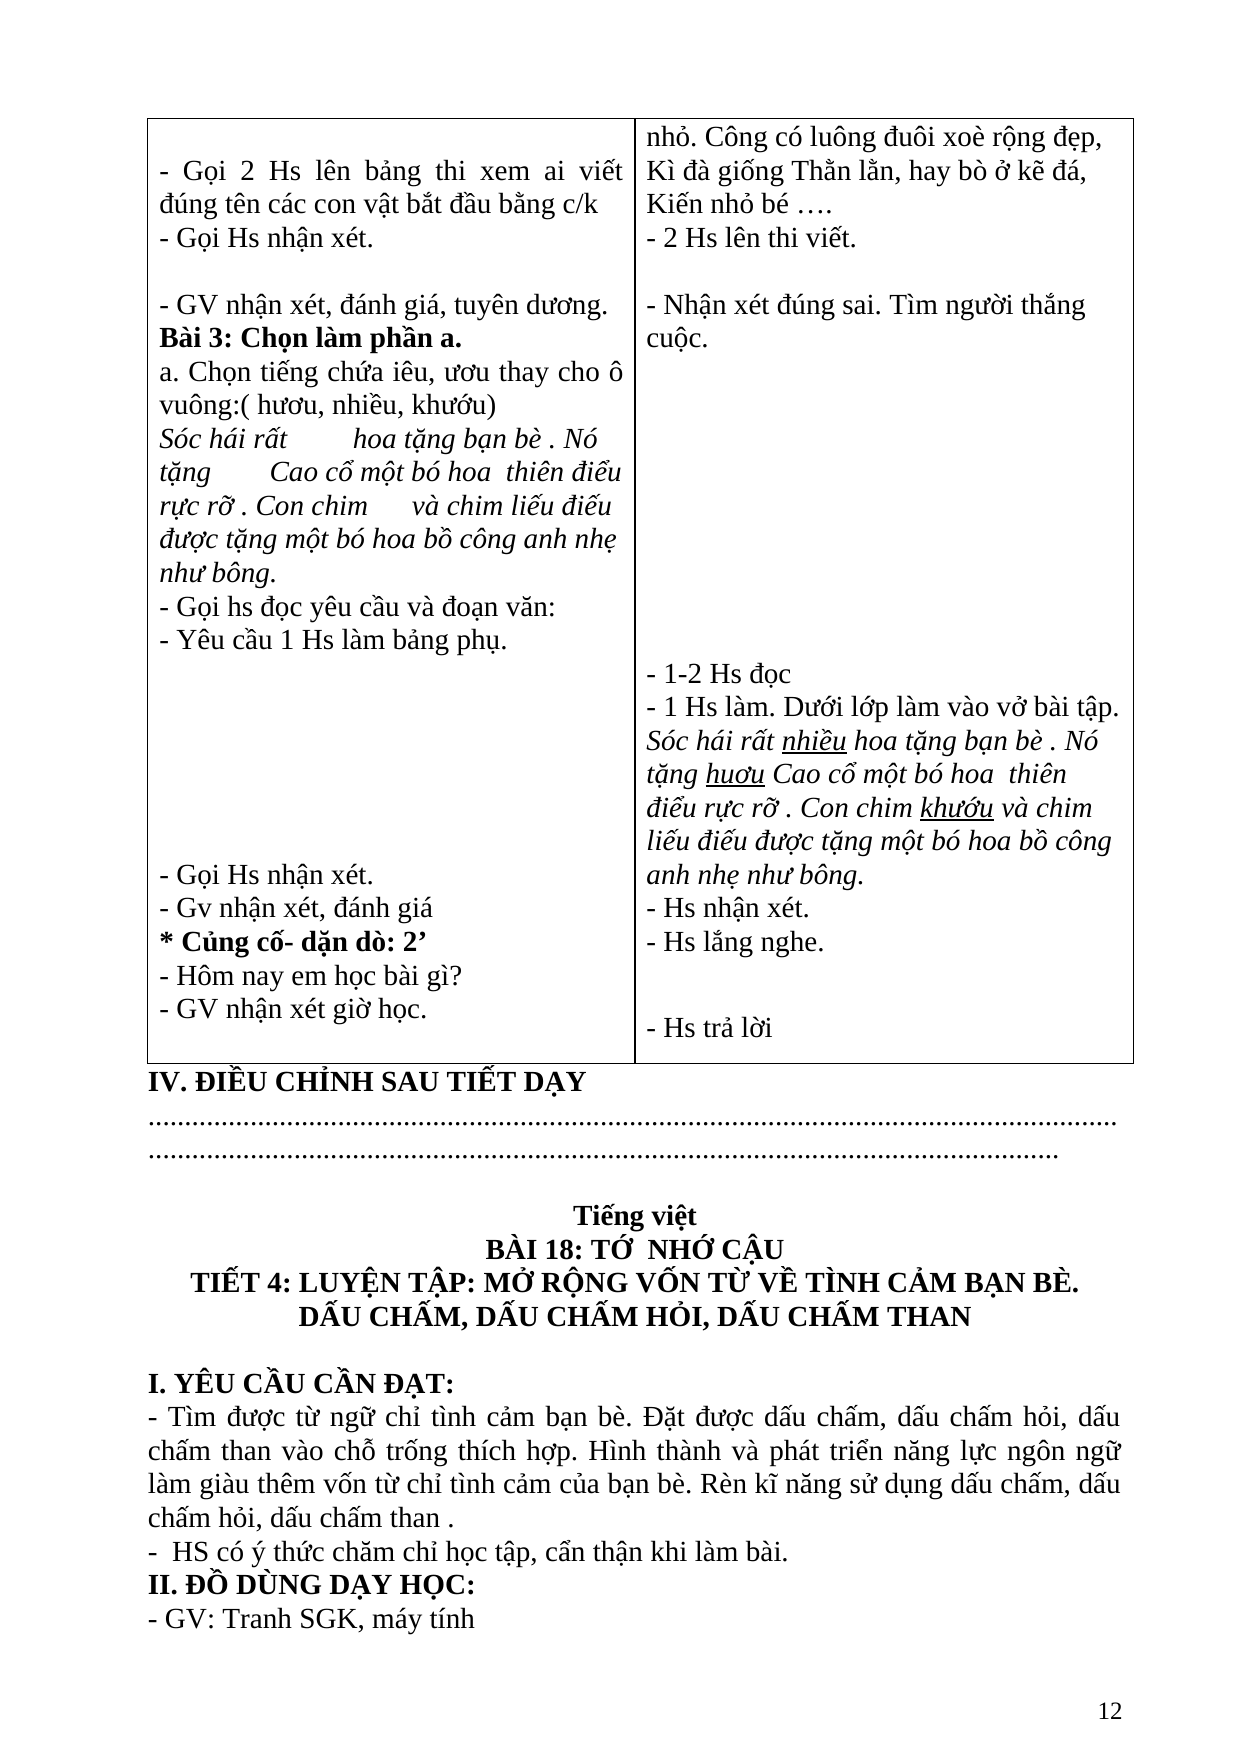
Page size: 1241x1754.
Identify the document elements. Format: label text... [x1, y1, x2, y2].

text BÀI 18: TỚ NHỚ CẬU [148, 1232, 1122, 1265]
text Tiếng việt [148, 1198, 1122, 1232]
text - Tìm được từ ngữ chỉ tình cảm bạn bè. Đặt được dấu chấm, dấu chấm hỏi, dấu chấm than vào chỗ trống thích hợp. Hình thành và phát triển năng lực ngôn ngữ làm giàu thêm vốn từ chỉ tình cảm của bạn bè. Rèn kĩ năng sử dụng dấu chấm, dấu chấm hỏi, dấu chấm than . [148, 1399, 1122, 1534]
text I. YÊU CẦU CẦN ĐẠT: [148, 1366, 1122, 1399]
text - HS có ý thức chăm chỉ học tập, cẩn thận khi làm bài. [148, 1534, 1122, 1567]
text IV. ĐIỀU CHỈNH SAU TIẾT DẠY [148, 1064, 1122, 1098]
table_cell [148, 119, 634, 1063]
text DẤU CHẤM, DẤU CHẤM HỎI, DẤU CHẤM THAN [148, 1299, 1122, 1332]
text .................................................................................................................................................................................................................................................................. [148, 1098, 1122, 1165]
text - GV: Tranh SGK, máy tính [148, 1601, 1122, 1634]
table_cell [636, 119, 1133, 1063]
text II. ĐỒ DÙNG DẠY HỌC: [148, 1567, 1122, 1601]
text TIẾT 4: LUYỆN TẬP: MỞ RỘNG VỐN TỪ VỀ TÌNH CẢM BẠN BÈ. [148, 1265, 1122, 1299]
